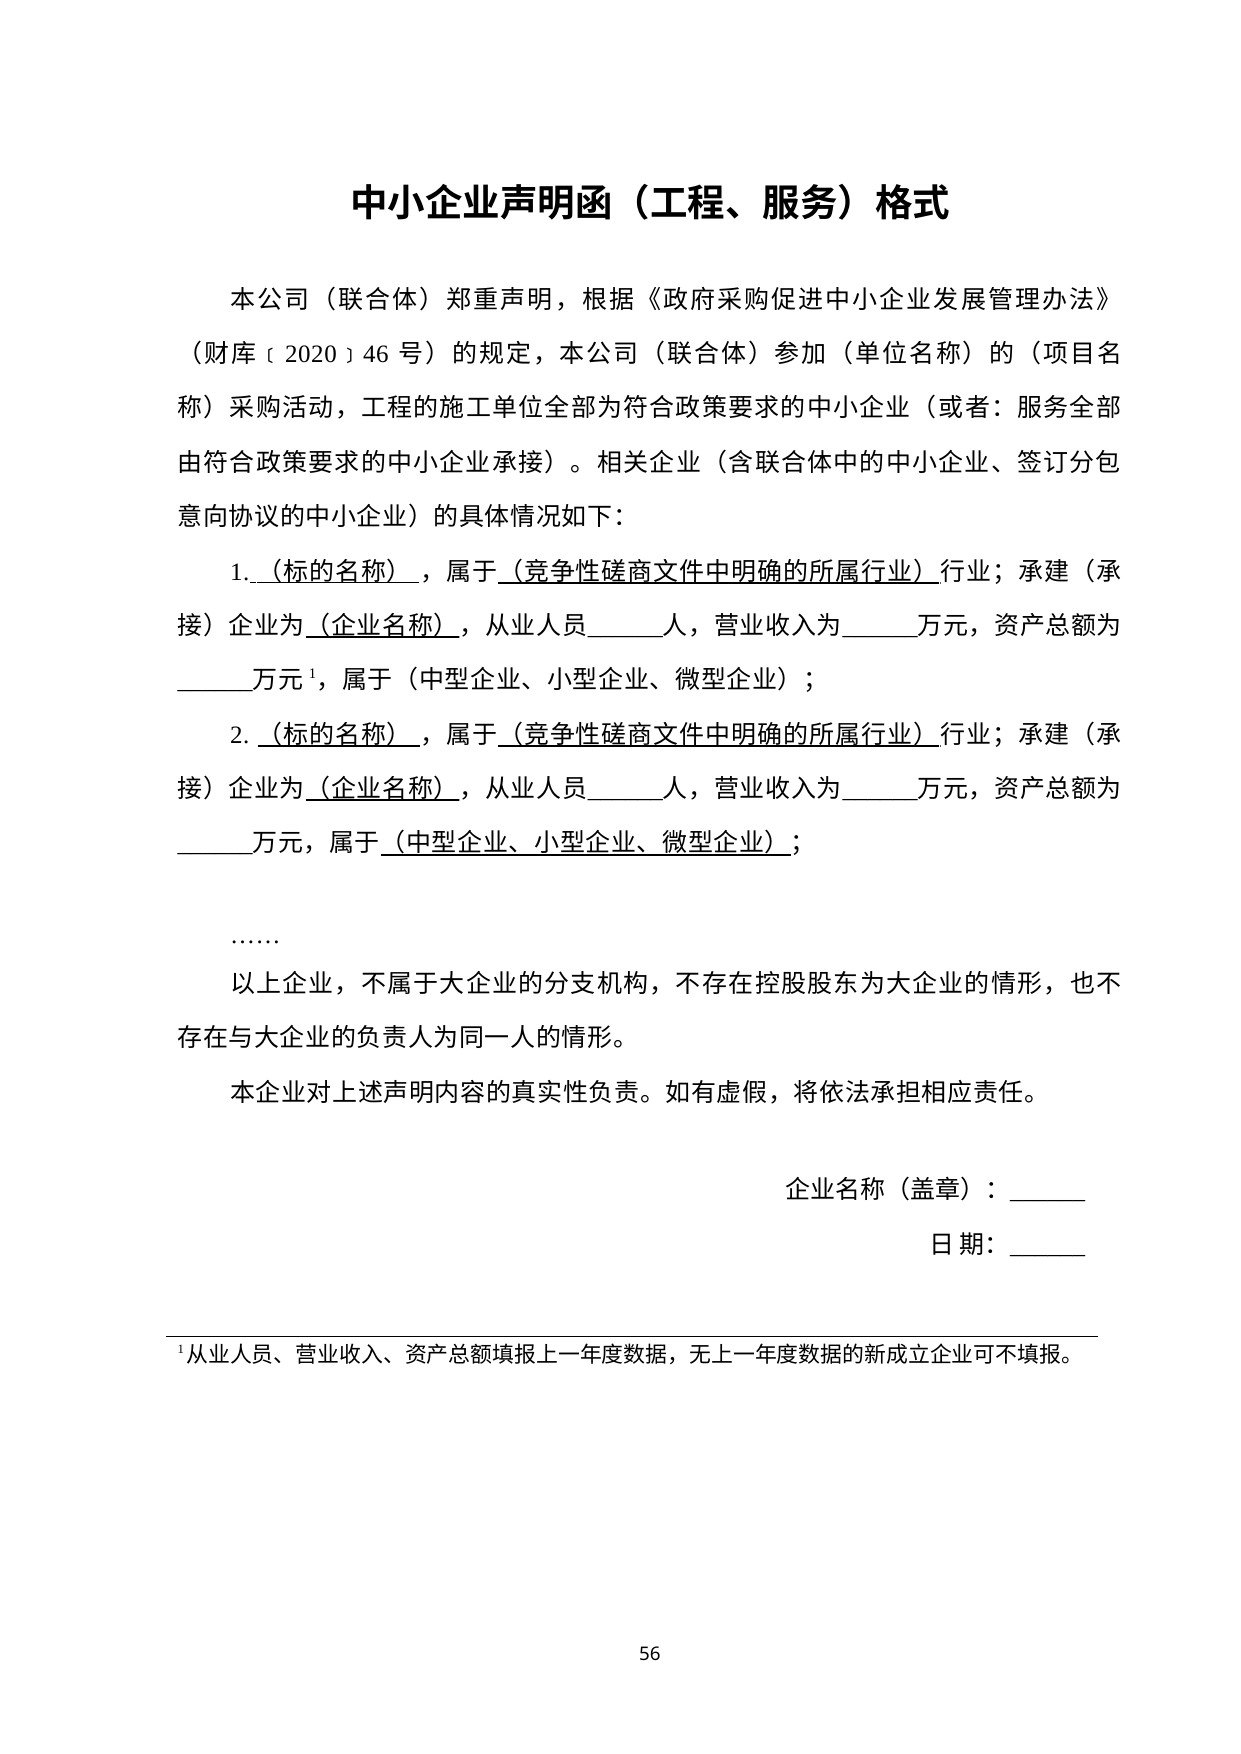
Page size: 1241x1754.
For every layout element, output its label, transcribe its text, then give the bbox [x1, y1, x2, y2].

text 本公司（联合体）郑重声明，根据《政府采购促进中小企业发展管理办法》（财库﹝2020﹞46 号）的规定，本公司（联合体）参加（单位名称）的（项目名称）采购活动，工程的施工单位全部为符合政策要求的中小企业（或者：服务全部由符合政策要求的中小企业承接）。相关企业（含联合体中的中小企业、签订分包意向协议的中小企业）的具体情况如下： [177, 279, 1122, 533]
text 本企业对上述声明内容的真实性负责。如有虚假，将依法承担相应责任。 [177, 1072, 1122, 1108]
table_header 1从业人员、营业收入、资产总额填报上一年度数据，无上一年度数据的新成立企业可不填报。 [166, 1337, 1098, 1369]
text 1. （标的名称） ，属于（竞争性磋商文件中明确的所属行业）行业；承建（承接）企业为（企业名称），从业人员______人，营业收入为______万元，资产总额为______万元1，属于（中型企业、小型企业、微型企业）； [177, 551, 1122, 696]
text 以上企业，不属于大企业的分支机构，不存在控股股东为大企业的情形，也不存在与大企业的负责人为同一人的情形。 [177, 963, 1122, 1054]
text 2. （标的名称） ，属于（竞争性磋商文件中明确的所属行业）行业；承建（承接）企业为（企业名称），从业人员______人，营业收入为______万元，资产总额为______万元，属于（中型企业、小型企业、微型企业）； [177, 714, 1122, 859]
text …… [177, 920, 1122, 949]
text 企业名称（盖章）：______ [177, 1170, 1084, 1206]
text 中小企业声明函（工程、服务）格式 [177, 173, 1122, 227]
text 日 期：______ [177, 1224, 1084, 1260]
